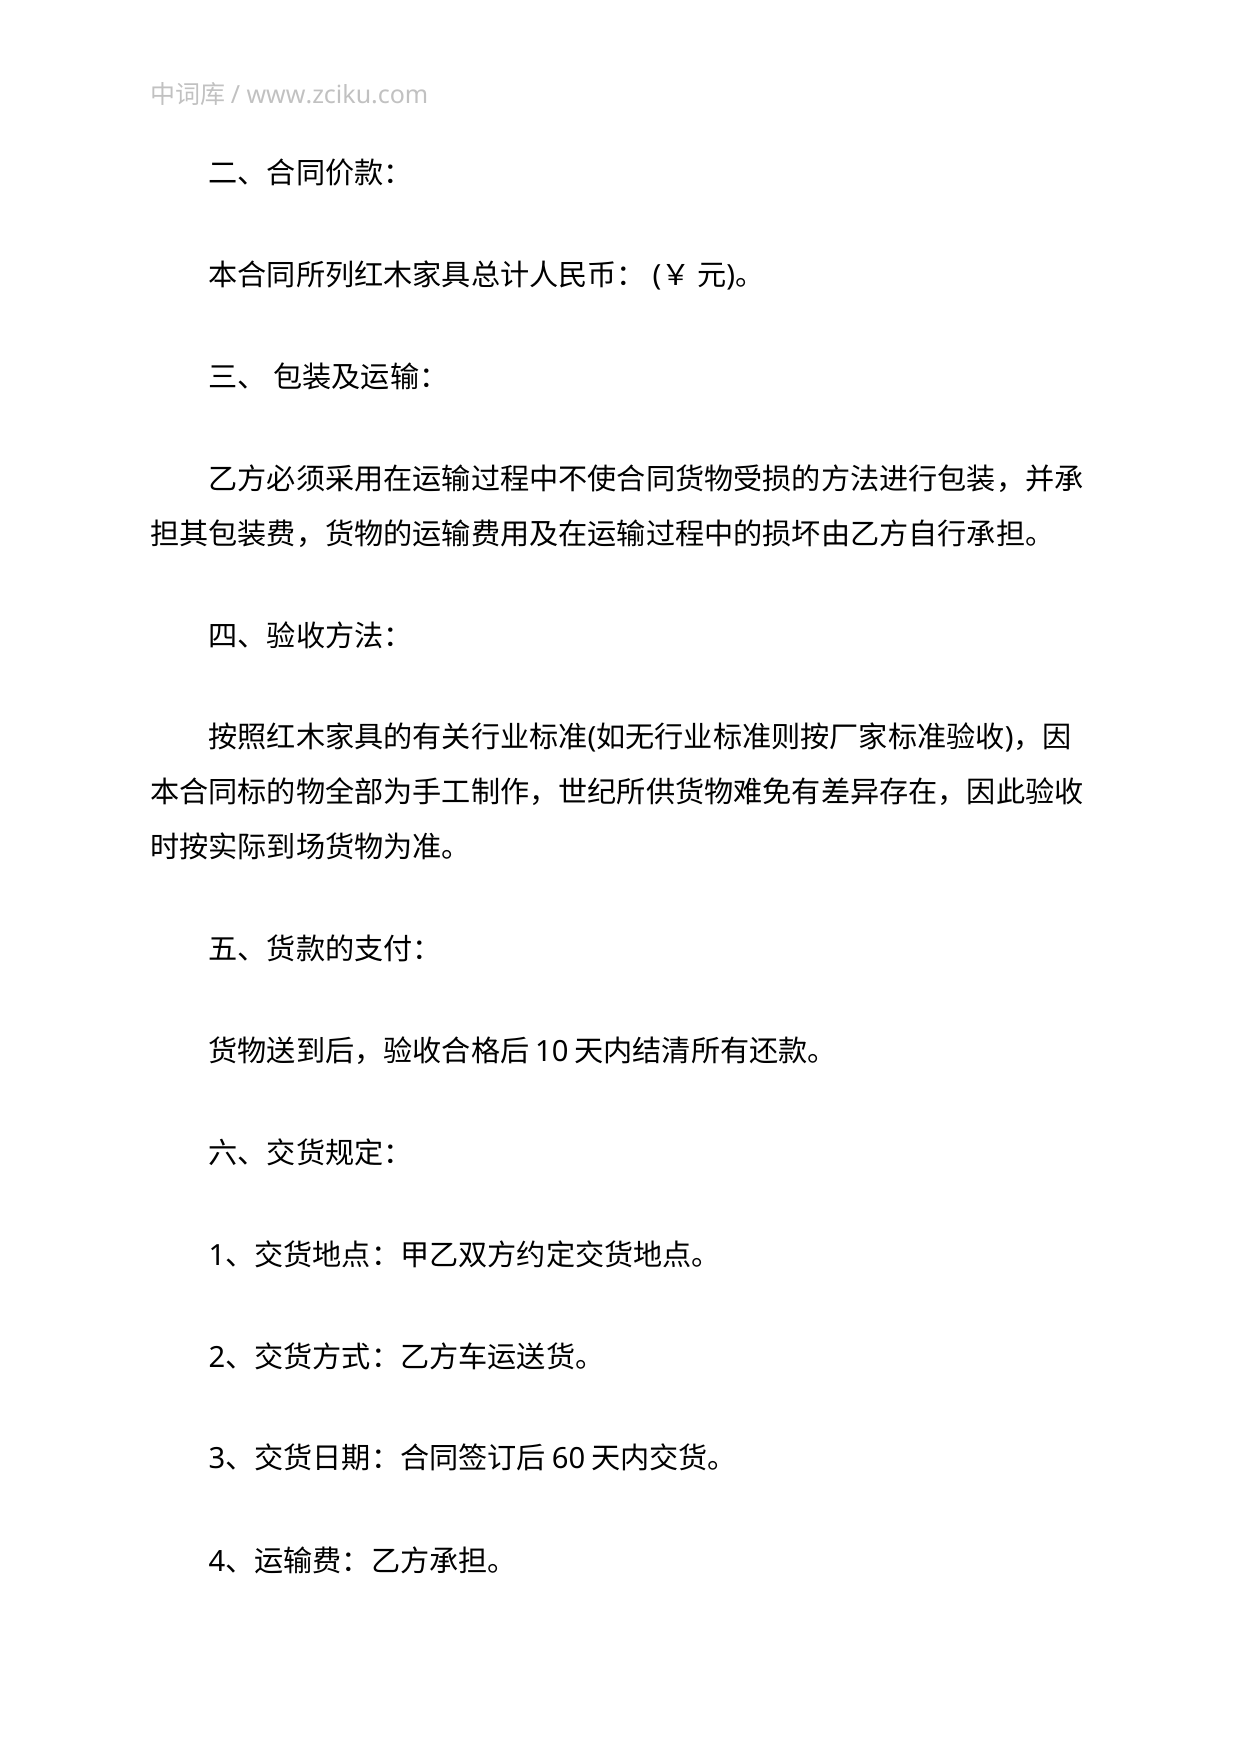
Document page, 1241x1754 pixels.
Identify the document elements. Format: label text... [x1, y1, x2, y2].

text 货物送到后，验收合格后10天内结清所有还款。 [150, 1027, 1090, 1070]
text 五、货款的支付： [150, 926, 1090, 968]
text 3、交货日期：合同签订后60天内交货。 [150, 1435, 1090, 1477]
text 四、验收方法： [150, 612, 1090, 654]
text 按照红木家具的有关行业标准(如无行业标准则按厂家标准验收)，因本合同标的物全部为手工制作，世纪所供货物难免有差异存在，因此验收时按实际到场货物为准。 [150, 714, 1090, 866]
text 1、交货地点：甲乙双方约定交货地点。 [150, 1231, 1090, 1273]
text 本合同所列红木家具总计人民币： (￥ 元)。 [150, 252, 1090, 294]
text 二、合同价款： [150, 150, 1090, 192]
text 乙方必须采用在运输过程中不使合同货物受损的方法进行包装，并承担其包装费，货物的运输费用及在运输过程中的损坏由乙方自行承担。 [150, 456, 1090, 553]
text 六、交货规定： [150, 1129, 1090, 1172]
text 三、 包装及运输： [150, 354, 1090, 396]
text 4、运输费：乙方承担。 [150, 1537, 1090, 1579]
text 2、交货方式：乙方车运送货。 [150, 1333, 1090, 1376]
